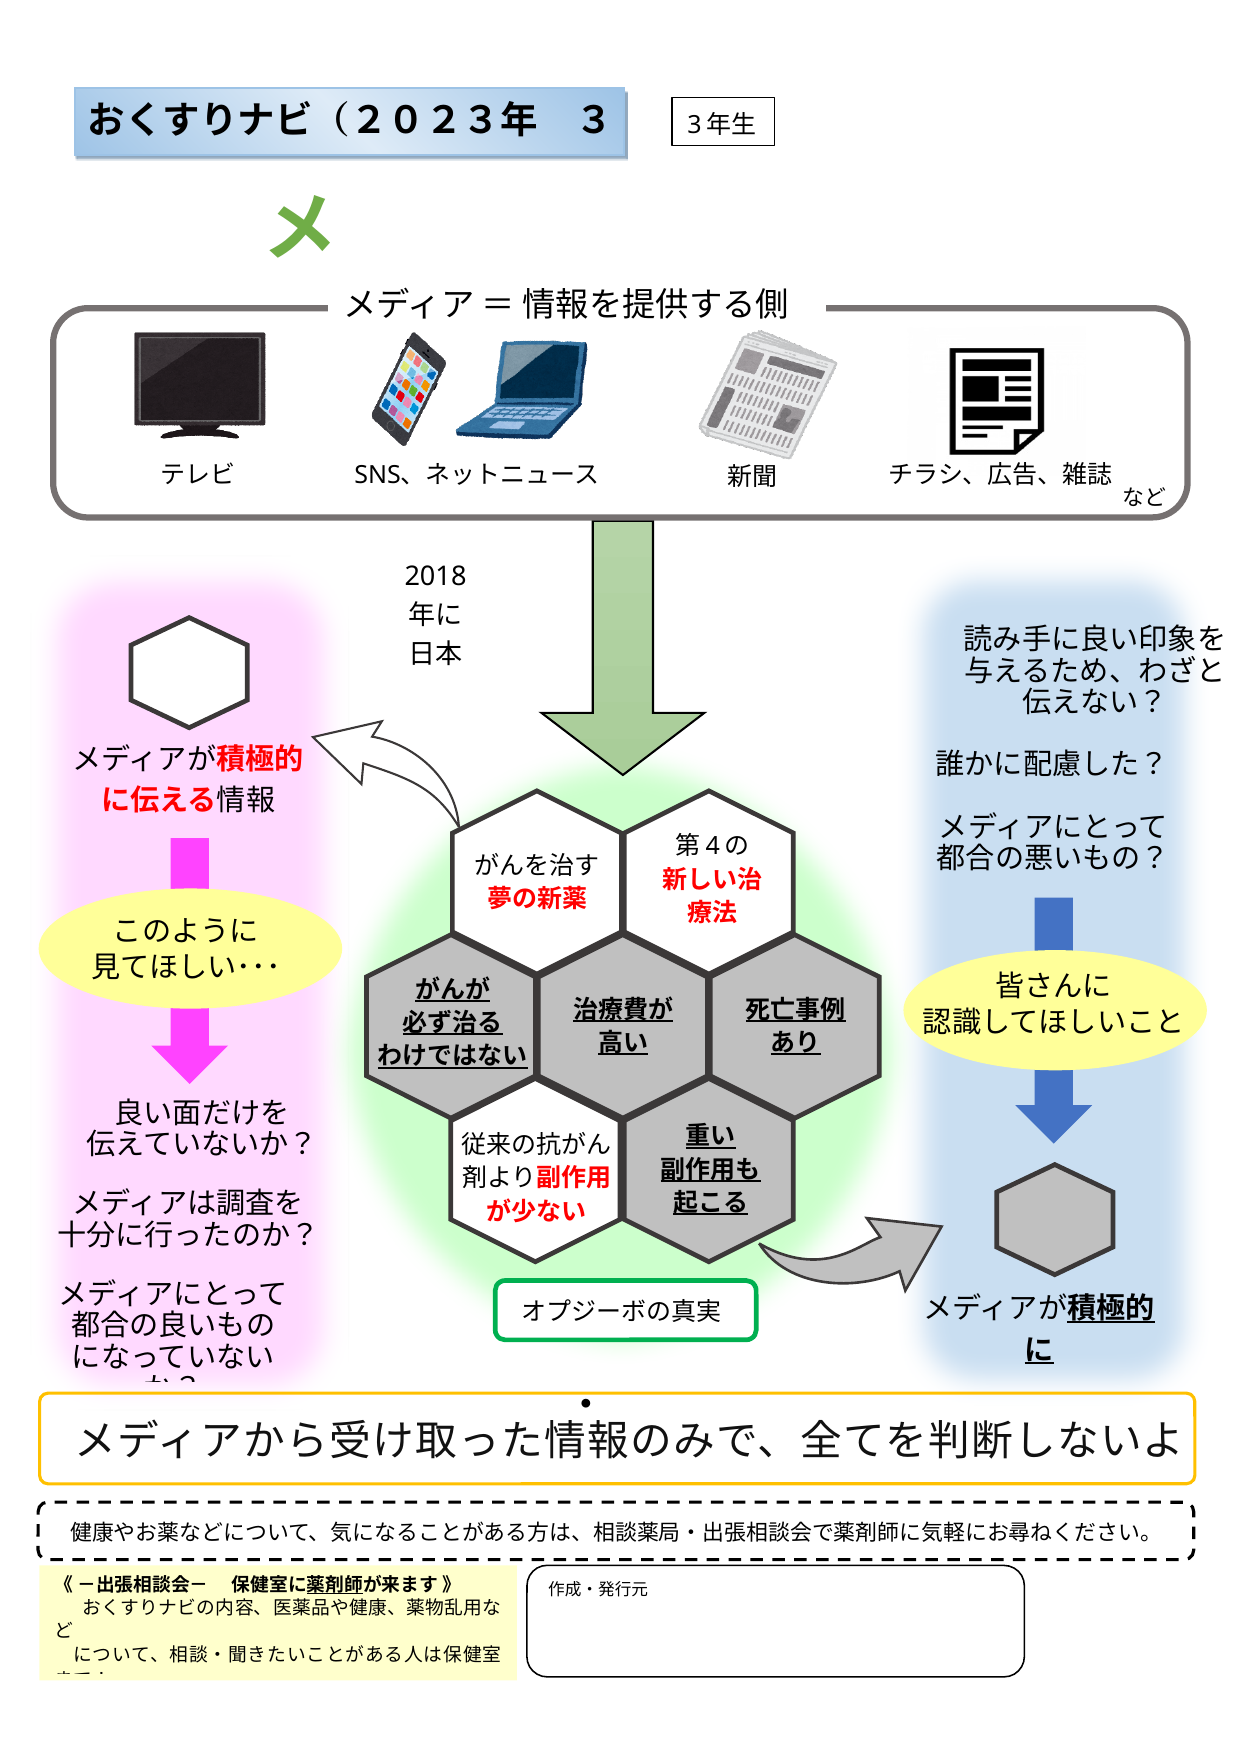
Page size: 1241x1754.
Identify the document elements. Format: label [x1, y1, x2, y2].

picture [907, 326, 1086, 476]
picture [368, 330, 448, 448]
picture [684, 326, 842, 463]
picture [453, 336, 591, 446]
picture [128, 326, 272, 445]
